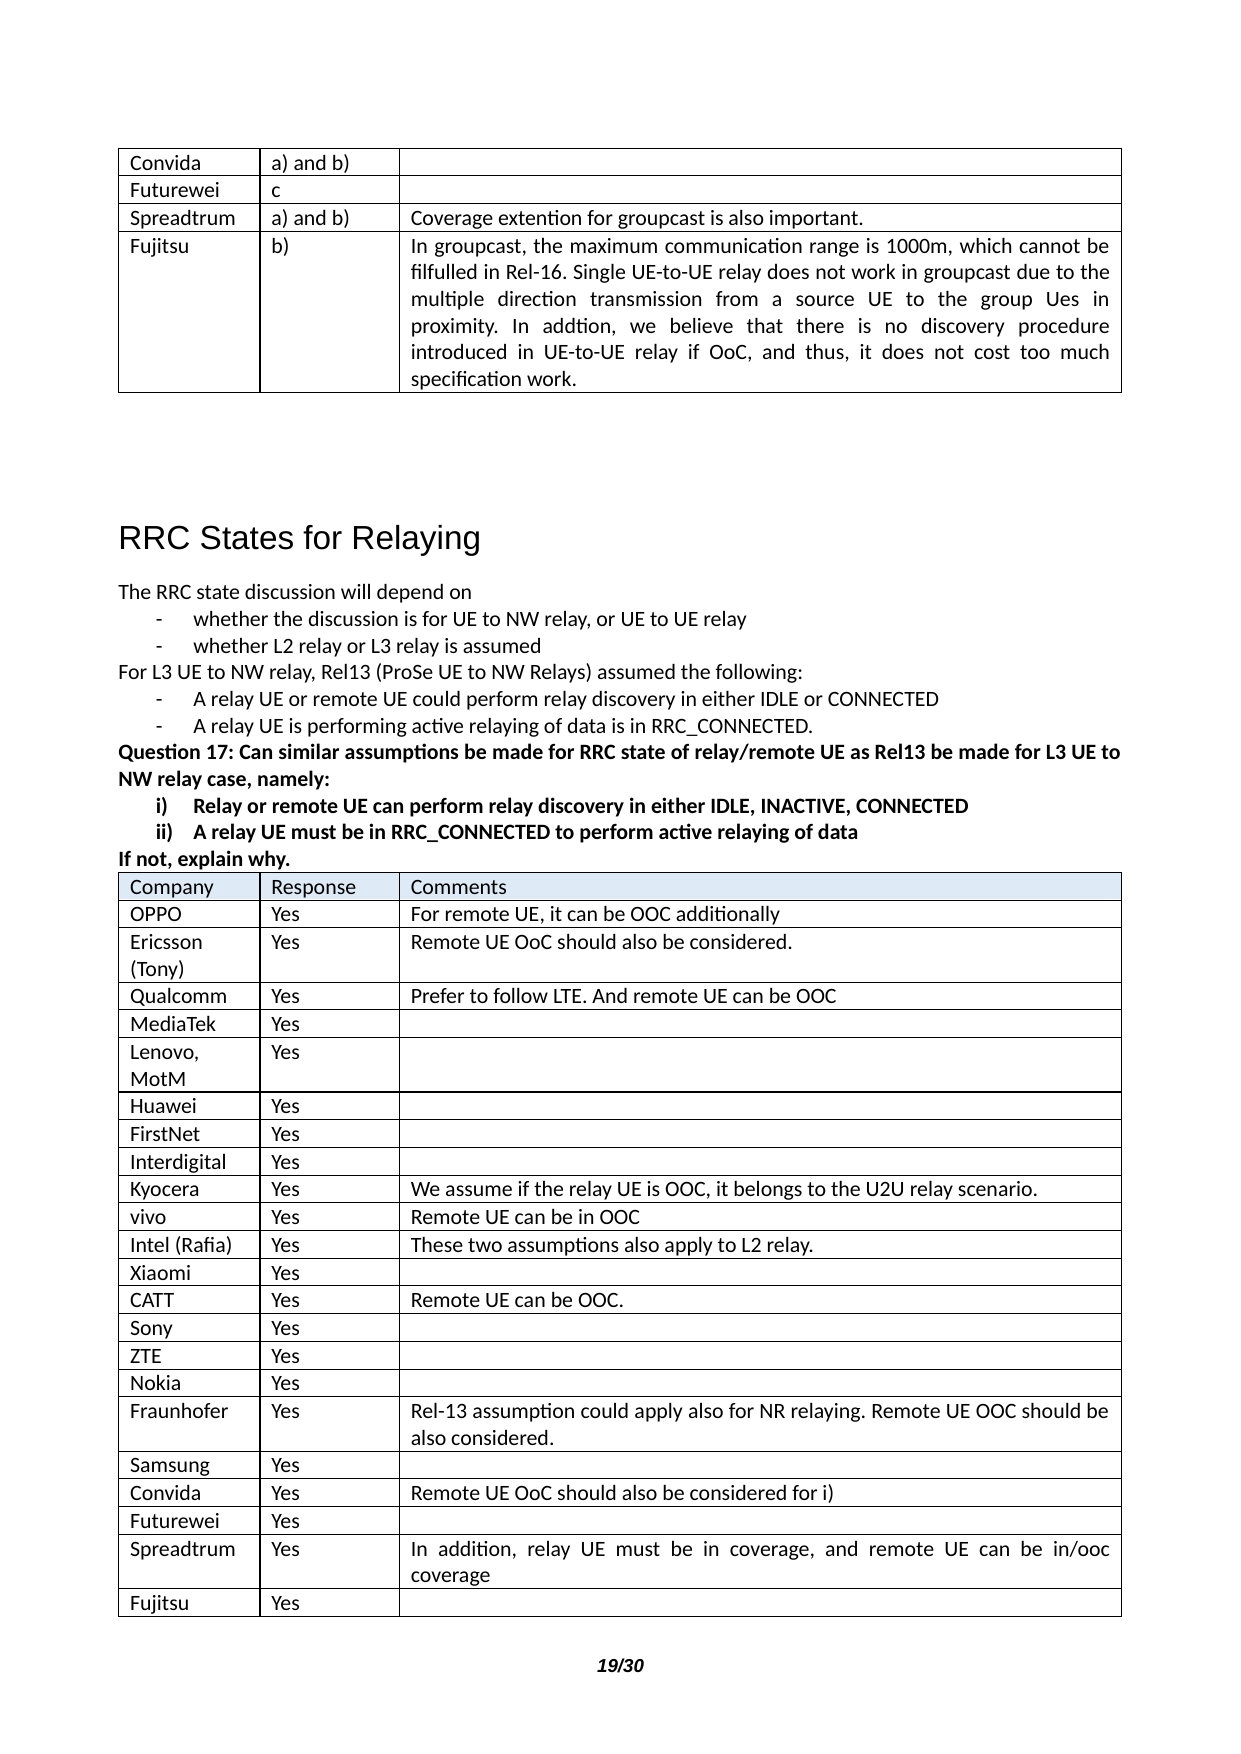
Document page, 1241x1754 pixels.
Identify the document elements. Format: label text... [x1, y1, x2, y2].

table_cell [261, 1479, 399, 1506]
table_cell [261, 1370, 399, 1396]
table_cell [261, 204, 399, 231]
table_cell [400, 1507, 1121, 1534]
table_cell [119, 1120, 259, 1147]
table_header Response [261, 873, 399, 899]
table_cell [400, 1314, 1121, 1341]
list whether the discussion is for UE to NW relay, or UE to UE relay [156, 605, 1122, 632]
table_cell [119, 1452, 259, 1478]
table_cell [400, 1148, 1121, 1174]
table_cell [119, 1507, 259, 1534]
table_cell [400, 1038, 1121, 1091]
text For L3 UE to NW relay, Rel13 (ProSe UE to NW Relays) assumed the following: [118, 658, 1122, 685]
table_cell [261, 1452, 399, 1478]
table_cell [261, 1535, 399, 1588]
table_cell [119, 1286, 259, 1313]
table_cell [400, 1342, 1121, 1368]
table_cell [400, 1203, 1121, 1230]
table_cell [119, 1397, 259, 1451]
text The RRC state discussion will depend on [118, 578, 1122, 605]
table_cell [261, 1093, 399, 1119]
table_cell [119, 1093, 259, 1119]
table_cell [261, 1589, 399, 1616]
table_header Comments [400, 873, 1121, 899]
table_cell [119, 901, 259, 927]
table_cell [261, 176, 399, 203]
table_cell [119, 1203, 259, 1230]
table_cell [261, 1507, 399, 1534]
table_cell [400, 1231, 1121, 1258]
table_cell [400, 1370, 1121, 1396]
table_cell [261, 149, 399, 175]
table_cell [261, 1120, 399, 1147]
table_cell [261, 1010, 399, 1037]
table_cell [119, 1148, 259, 1174]
table_cell [261, 232, 399, 392]
table_cell [261, 1286, 399, 1313]
table_cell [400, 1535, 1121, 1588]
table_cell [119, 1342, 259, 1368]
list whether L2 relay or L3 relay is assumed [156, 632, 1122, 658]
table_cell [400, 1286, 1121, 1313]
list A relay UE is performing active relaying of data is in RRC_CONNECTED. [156, 712, 1122, 738]
table_cell [261, 1397, 399, 1451]
table_cell [119, 204, 259, 231]
table_cell [261, 928, 399, 982]
table_cell [400, 1397, 1121, 1451]
list Relay or remote UE can perform relay discovery in either IDLE, INACTIVE, CONNECTED [156, 792, 1122, 818]
table_cell [400, 1176, 1121, 1202]
table_cell [119, 1535, 259, 1588]
table_cell [261, 1314, 399, 1341]
table_cell [261, 1148, 399, 1174]
text Question 17: Can similar assumptions be made for RRC state of relay/remote UE as Rel13 be made for L3 UE to NW relay case, namely: [118, 738, 1122, 792]
table_cell [119, 983, 259, 1009]
subtitle RRC States for Relaying [118, 518, 1122, 557]
table_cell [400, 901, 1121, 927]
table_cell [400, 1452, 1121, 1478]
table_cell [400, 232, 1121, 392]
table_cell [400, 1479, 1121, 1506]
table_cell [119, 1370, 259, 1396]
list A relay UE or remote UE could perform relay discovery in either IDLE or CONNECTED [156, 685, 1122, 712]
table_cell [119, 928, 259, 982]
table_cell [119, 1010, 259, 1037]
table_cell [261, 1038, 399, 1091]
table_cell [119, 1231, 259, 1258]
table_cell [261, 1176, 399, 1202]
list A relay UE must be in RRC_CONNECTED to perform active relaying of data [156, 818, 1122, 845]
table_cell [119, 1038, 259, 1091]
table_cell [261, 1231, 399, 1258]
table_cell [400, 1120, 1121, 1147]
table_cell [400, 1259, 1121, 1285]
table_cell [400, 983, 1121, 1009]
table_cell [119, 1259, 259, 1285]
table_cell [400, 1589, 1121, 1616]
table_cell [119, 176, 259, 203]
table_cell [400, 204, 1121, 231]
table_cell [261, 1203, 399, 1230]
table_cell [400, 1093, 1121, 1119]
table_cell [119, 1176, 259, 1202]
table_cell [261, 1342, 399, 1368]
table_header Company [119, 873, 259, 899]
table_cell [119, 149, 259, 175]
table_cell [119, 1589, 259, 1616]
text If not, explain why. [118, 845, 1122, 872]
table_cell [261, 901, 399, 927]
table_cell [400, 149, 1121, 175]
table_cell [400, 176, 1121, 203]
table_cell [119, 232, 259, 392]
table_cell [400, 928, 1121, 982]
table_cell [261, 983, 399, 1009]
table_cell [119, 1479, 259, 1506]
table_cell [400, 1010, 1121, 1037]
table_cell [261, 1259, 399, 1285]
table_cell [119, 1314, 259, 1341]
